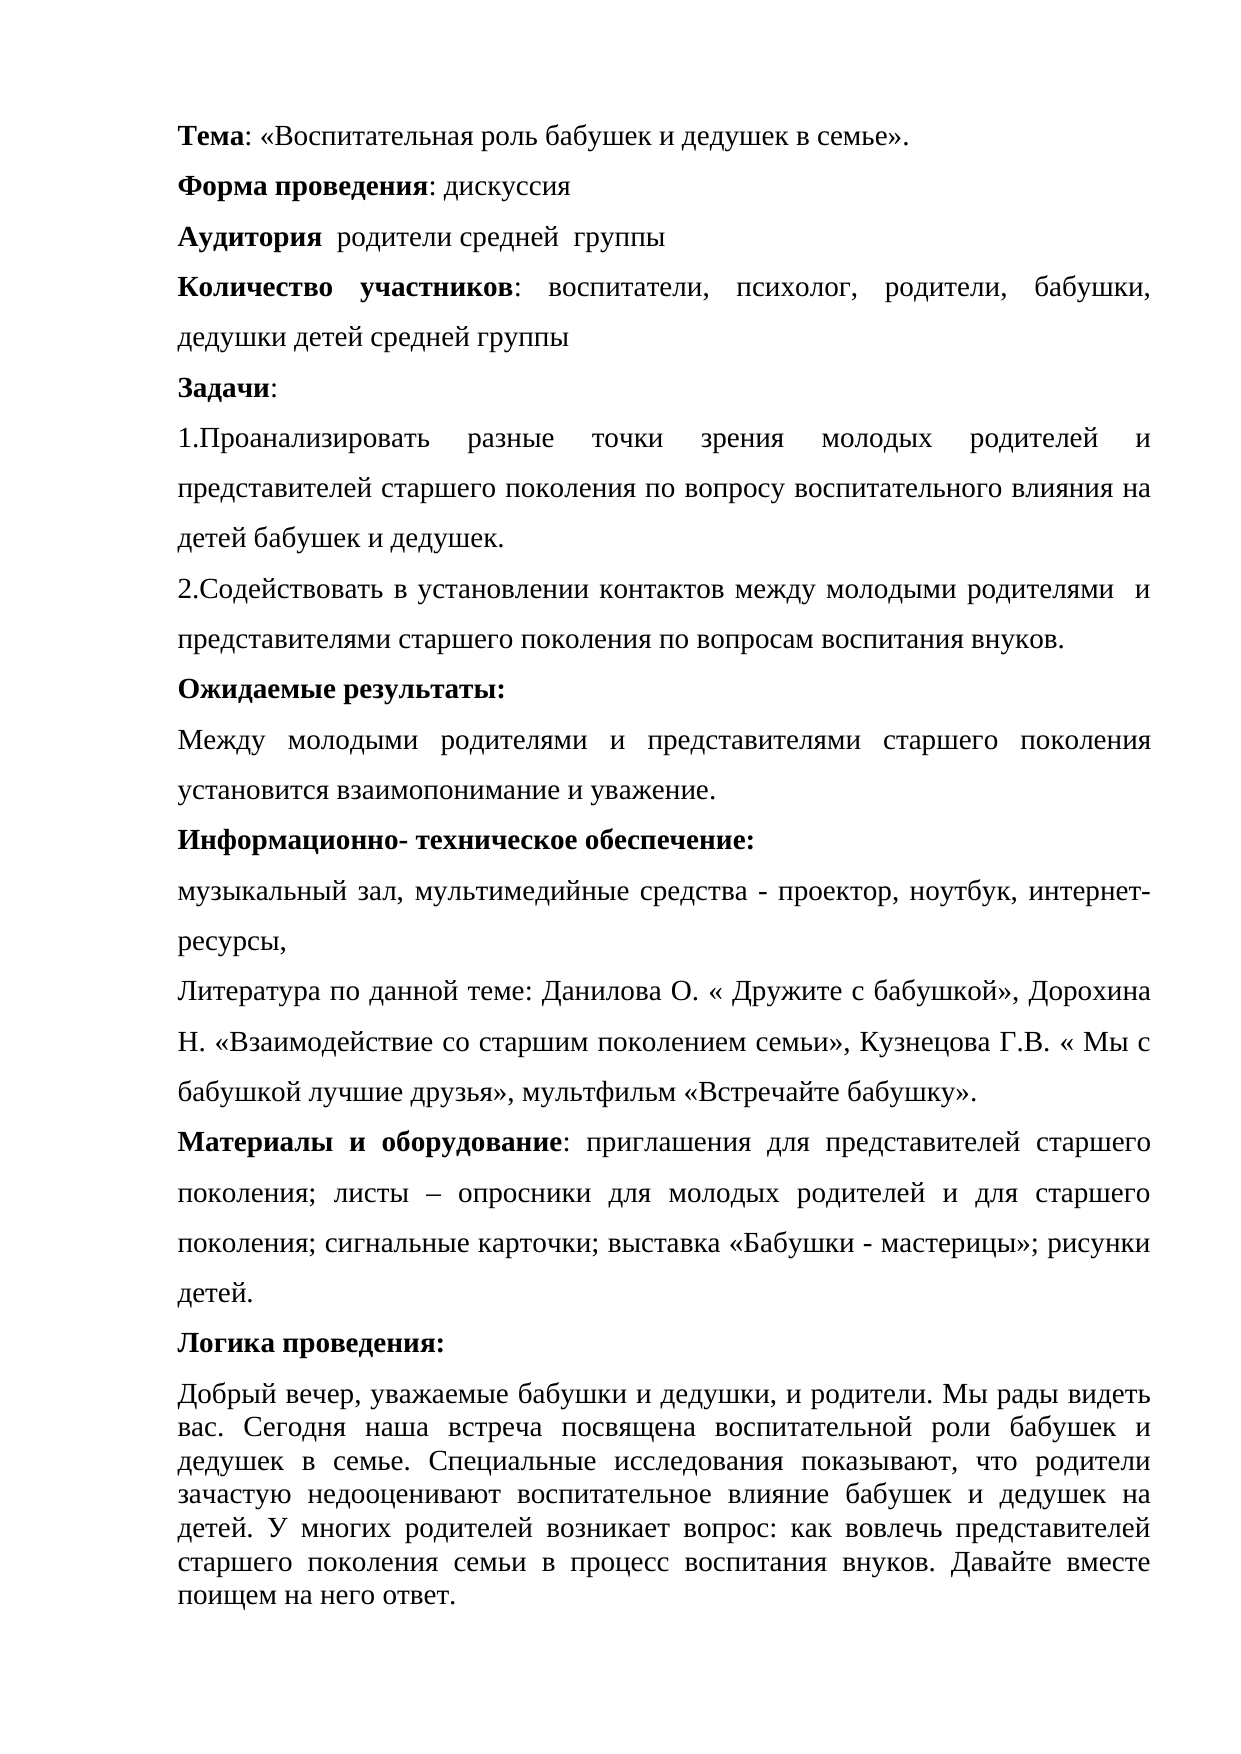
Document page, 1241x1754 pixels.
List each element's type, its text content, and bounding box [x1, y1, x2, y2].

text Ожидаемые результаты: [177, 672, 1152, 705]
text Литература по данной теме: Данилова О. « Дружите с бабушкой», Дорохина Н. «Взаимодействие со старшим поколением семьи», Кузнецова Г.В. « Мы с бабушкой лучшие друзья», мультфильм «Встречайте бабушку». [177, 973, 1152, 1108]
text Между молодыми родителями и представителями старшего поколения установится взаимопонимание и уважение. [177, 722, 1152, 806]
text Количество участников: воспитатели, психолог, родители, бабушки, дедушки детей средней группы [177, 269, 1152, 353]
text Материалы и оборудование: приглашения для представителей старшего поколения; листы – опросники для молодых родителей и для старшего поколения; сигнальные карточки; выставка «Бабушки - мастерицы»; рисунки детей. [177, 1124, 1152, 1309]
text Логика проведения: [177, 1326, 1152, 1359]
text Тема: «Воспитательная роль бабушек и дедушек в семье». [177, 118, 1152, 152]
text Форма проведения: дискуссия [177, 168, 1152, 202]
text 1.Проанализировать разные точки зрения молодых родителей и представителей старшего поколения по вопросу воспитательного влияния на детей бабушек и дедушек. [177, 420, 1152, 554]
text музыкальный зал, мультимедийные средства - проектор, ноутбук, интернет- ресурсы, [177, 873, 1152, 957]
text 2.Содействовать в установлении контактов между молодыми родителями и представителями старшего поколения по вопросам воспитания внуков. [177, 571, 1152, 655]
text Добрый вечер, уважаемые бабушки и дедушки, и родители. Мы рады видеть вас. Сегодня наша встреча посвящена воспитательной роли бабушек и дедушек в семье. Специальные исследования показывают, что родители зачастую недооценивают воспитательное влияние бабушек и дедушек на детей. У многих родителей возникает вопрос: как вовлечь представителей старшего поколения семьи в процесс воспитания внуков. Давайте вместе поищем на него ответ. [177, 1376, 1152, 1611]
text Аудитория родители средней группы [177, 219, 1152, 252]
text Задачи: [177, 370, 1152, 403]
text Информационно- техническое обеспечение: [177, 822, 1152, 856]
